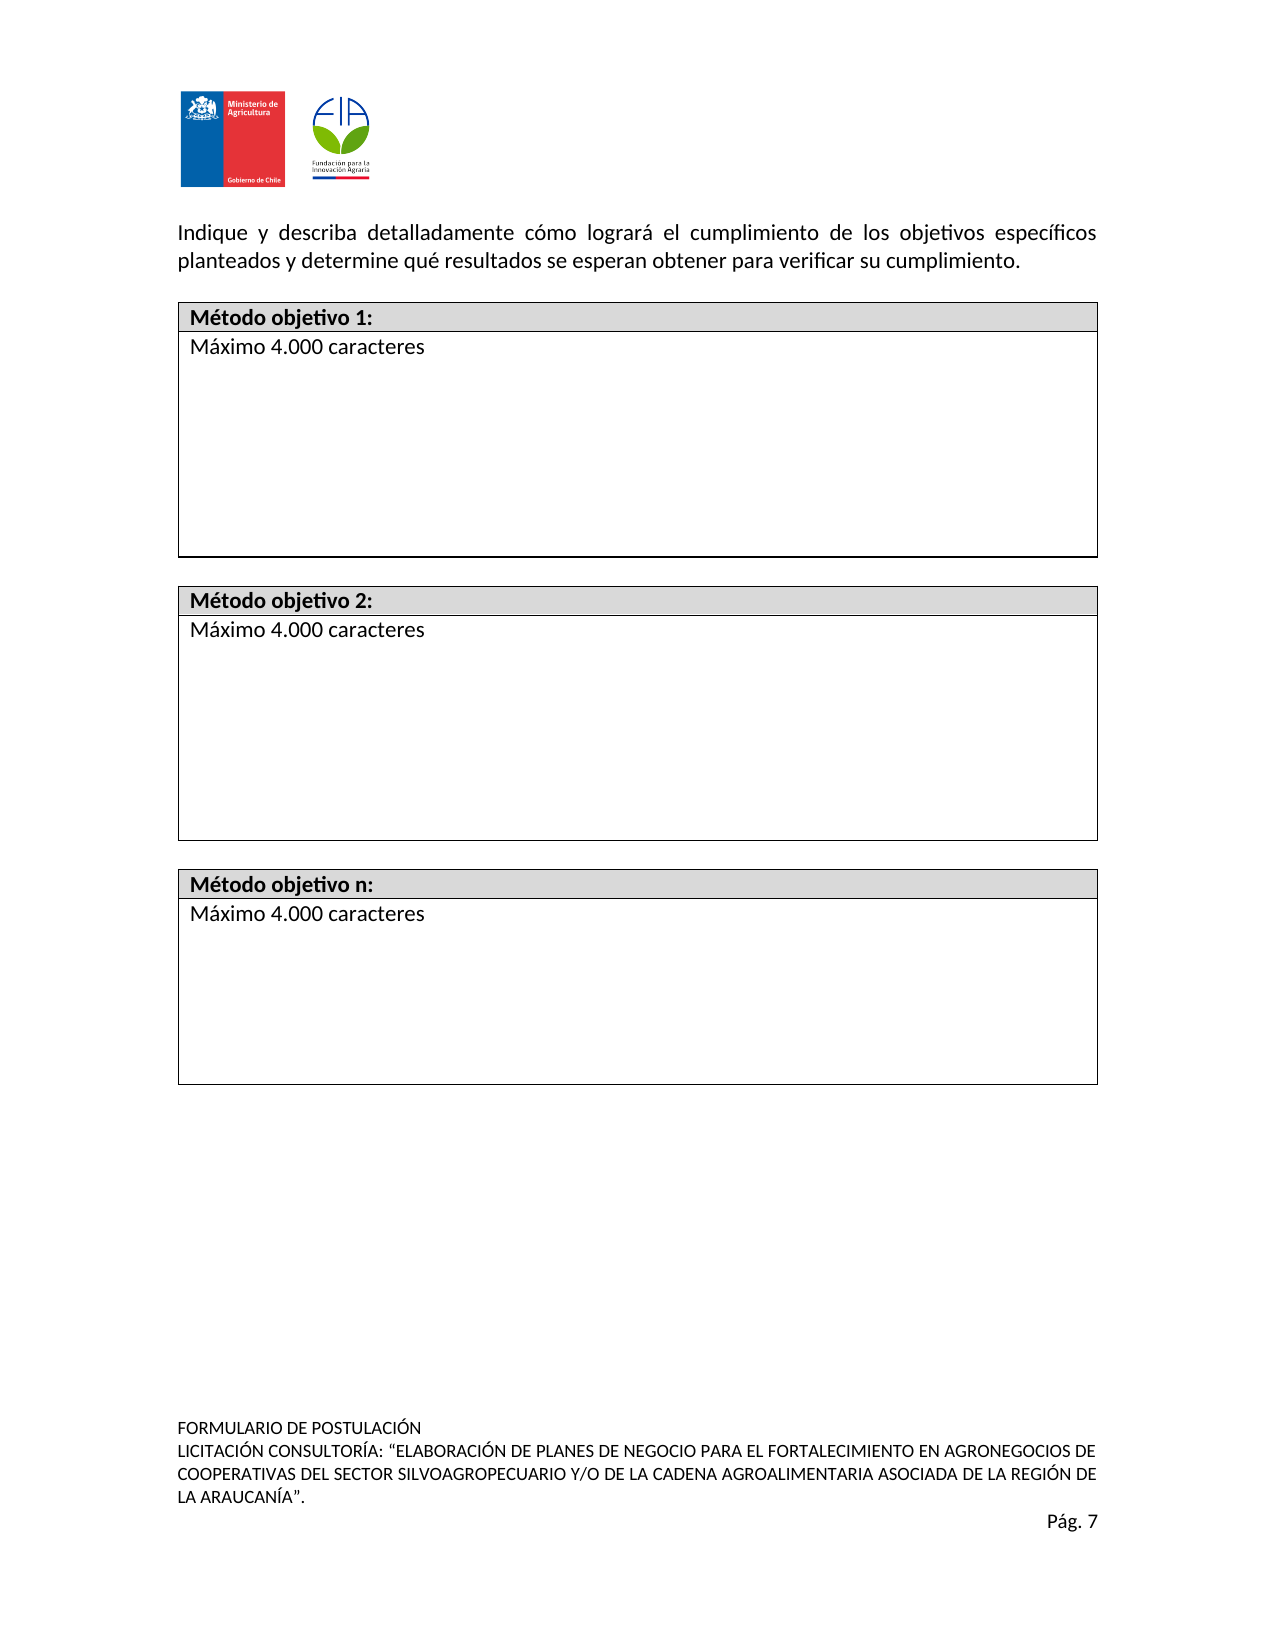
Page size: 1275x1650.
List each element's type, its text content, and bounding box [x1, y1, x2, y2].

table_header Método objetivo 1: [179, 303, 1097, 331]
table_cell Máximo 4.000 caracteres [179, 616, 1097, 840]
table_header Método objetivo n: [179, 870, 1097, 898]
text Indique y describa detalladamente cómo logrará el cumplimiento de los objetivos específicos planteados y determine qué resultados se esperan obtener para verificar su cumplimiento. [177, 218, 1098, 274]
table_header Método objetivo 2: [179, 587, 1097, 614]
table_cell Máximo 4.000 caracteres [179, 899, 1097, 1084]
picture [177, 88, 375, 191]
table_cell Máximo 4.000 caracteres [179, 332, 1097, 556]
